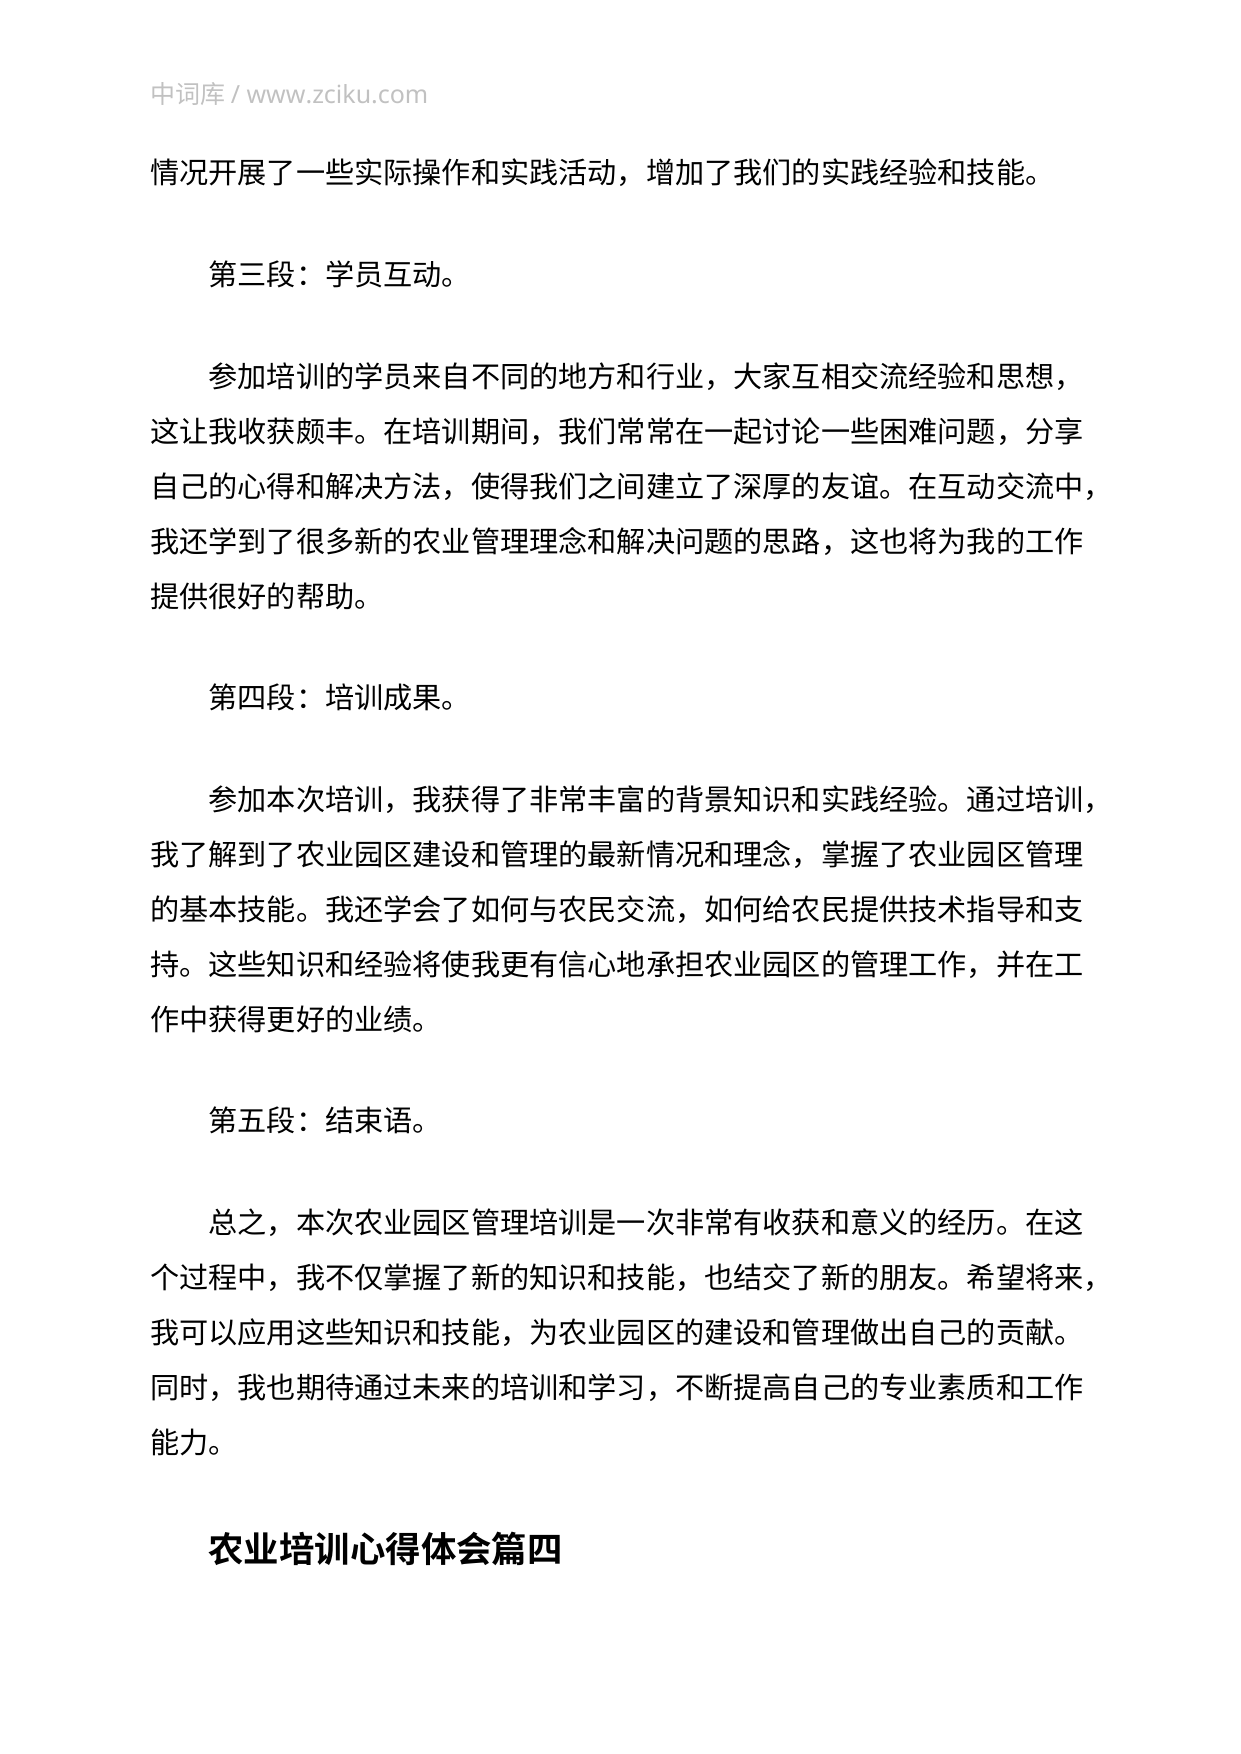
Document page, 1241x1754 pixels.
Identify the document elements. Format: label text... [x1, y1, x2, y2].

text 第三段：学员互动。 [150, 252, 1090, 294]
text 第四段：培训成果。 [150, 675, 1090, 717]
text 参加本次培训，我获得了非常丰富的背景知识和实践经验。通过培训，我了解到了农业园区建设和管理的最新情况和理念，掌握了农业园区管理的基本技能。我还学会了如何与农民交流，如何给农民提供技术指导和支持。这些知识和经验将使我更有信心地承担农业园区的管理工作，并在工作中获得更好的业绩。 [150, 777, 1090, 1038]
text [150, 150, 1090, 192]
text 总之，本次农业园区管理培训是一次非常有收获和意义的经历。在这个过程中，我不仅掌握了新的知识和技能，也结交了新的朋友。希望将来，我可以应用这些知识和技能，为农业园区的建设和管理做出自己的贡献。同时，我也期待通过未来的培训和学习，不断提高自己的专业素质和工作能力。 [150, 1200, 1090, 1462]
text 第五段：结束语。 [150, 1098, 1090, 1140]
text 农业培训心得体会篇四 [150, 1521, 1090, 1572]
text 参加培训的学员来自不同的地方和行业，大家互相交流经验和思想，这让我收获颇丰。在培训期间，我们常常在一起讨论一些困难问题，分享自己的心得和解决方法，使得我们之间建立了深厚的友谊。在互动交流中，我还学到了很多新的农业管理理念和解决问题的思路，这也将为我的工作提供很好的帮助。 [150, 353, 1090, 615]
